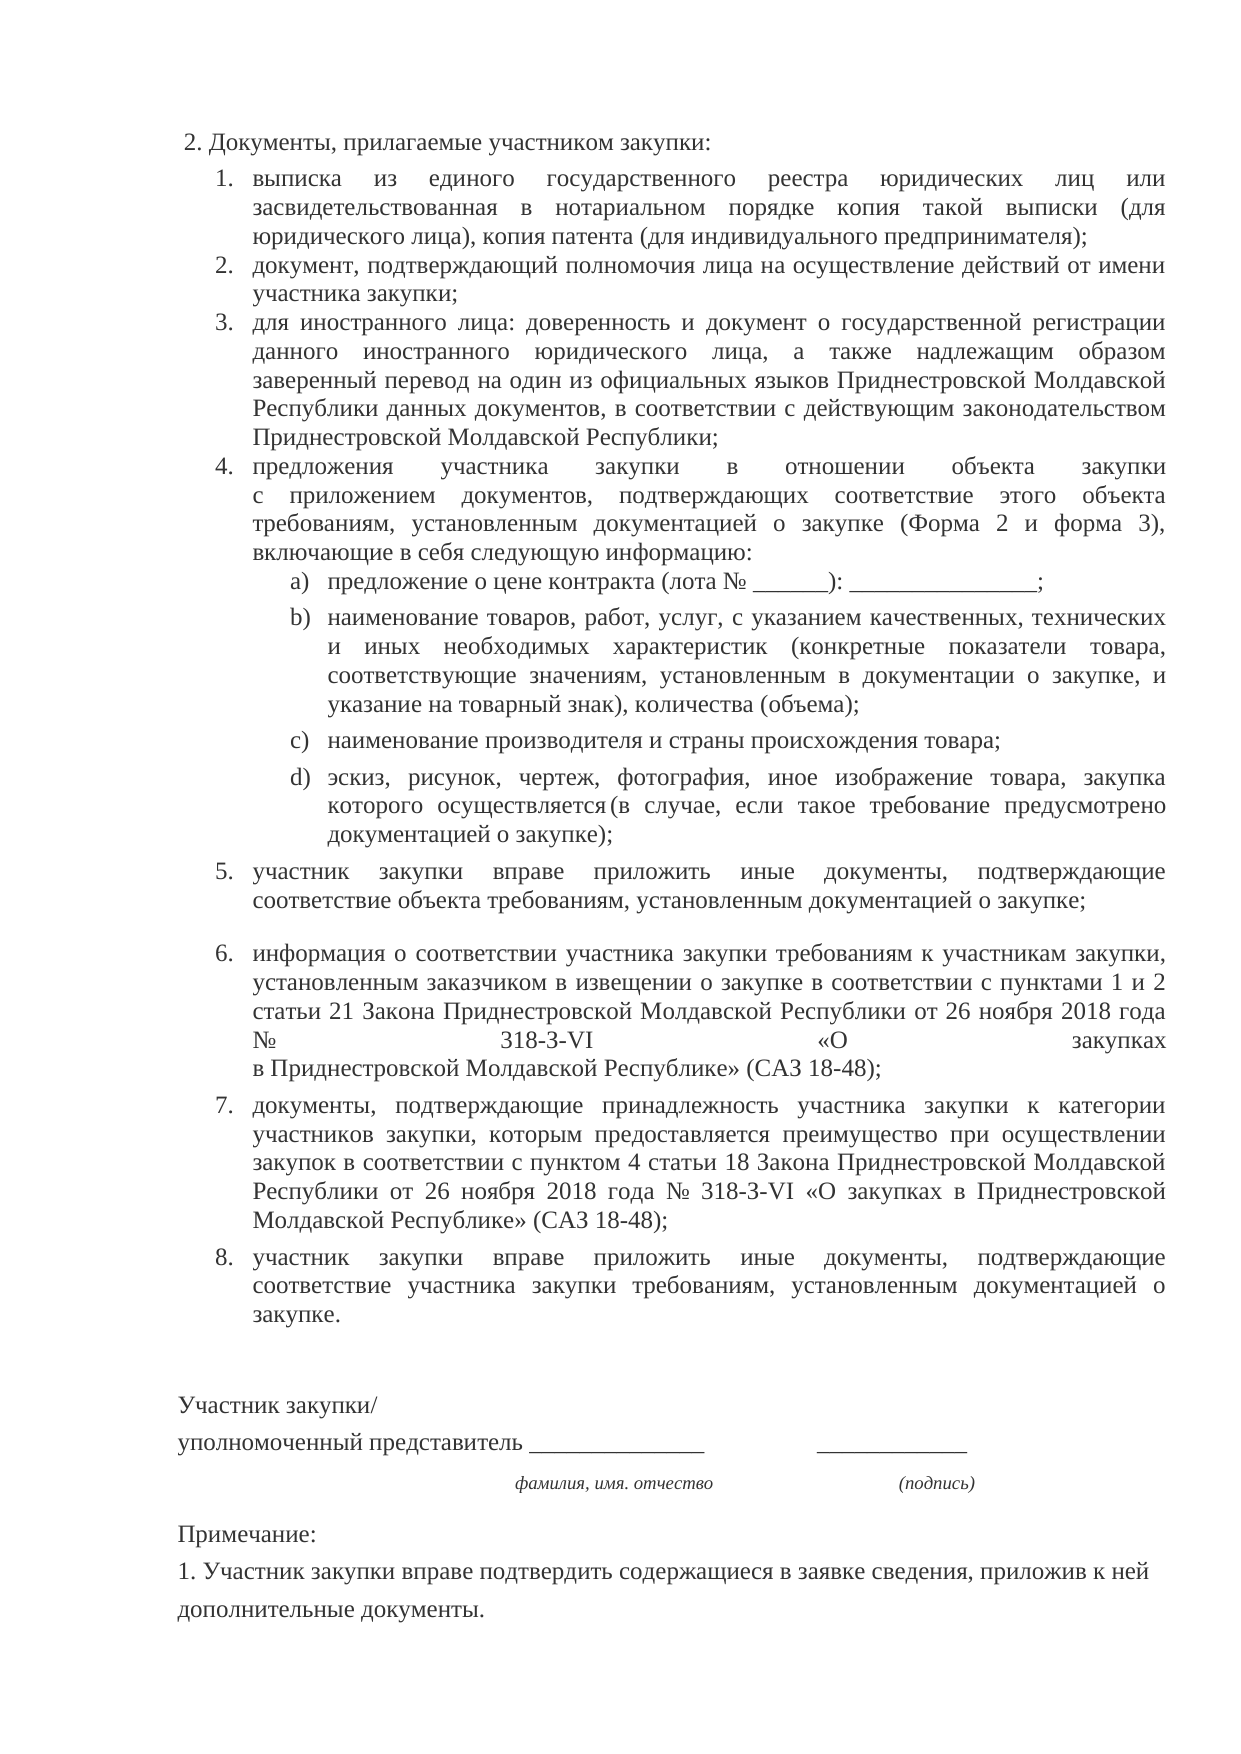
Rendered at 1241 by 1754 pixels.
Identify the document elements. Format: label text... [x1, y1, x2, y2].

text 1. Участник закупки вправе подтвердить содержащиеся в заявке сведения, приложив к ней дополнительные документы. [177, 1548, 1167, 1623]
list для иностранного лица: доверенность и документ о государственной регистрации данного иностранного юридического лица, а также надлежащим образом заверенный перевод на один из официальных языков Приднестровской Молдавской Республики данных документов, в соответствии с действующим законодательством Приднестровской Молдавской Республики; [215, 307, 1167, 451]
text Примечание: [177, 1510, 1167, 1548]
list эскиз, рисунок, чертеж, фотография, иное изображение товара, закупка которого осуществляется (в случае, если такое требование предусмотрено документацией о закупке); [290, 762, 1167, 848]
list предложения участника закупки в отношении объекта закупки с приложением документов, подтверждающих соответствие этого объекта требованиям, установленным документацией о закупке (Форма 2 и форма 3), включающие в себя следующую информацию: [215, 451, 1167, 566]
list наименование производителя и страны происхождения товара; [290, 725, 1167, 754]
list выписка из единого государственного реестра юридических лиц или засвидетельствованная в нотариальном порядке копия такой выписки (для юридического лица), копия патента (для индивидуального предпринимателя); [215, 163, 1167, 250]
list участник закупки вправе приложить иные документы, подтверждающие соответствие участника закупки требованиям, установленным документацией о закупке. [215, 1242, 1167, 1328]
text Участник закупки/ [177, 1381, 1167, 1418]
text фамилия, имя. отчество (подпись) [177, 1456, 1167, 1493]
text 2. Документы, прилагаемые участником закупки: [177, 118, 1167, 156]
list информация о соответствии участника закупки требованиям к участникам закупки, установленным заказчиком в извещении о закупке в соответствии с пунктами 1 и 2 статьи 21 Закона Приднестровской Молдавской Республики от 26 ноября 2018 года № 318-З-VI «О закупках в Приднестровской Молдавской Республике» (САЗ 18-48); [215, 938, 1167, 1082]
list документ, подтверждающий полномочия лица на осуществление действий от имени участника закупки; [215, 250, 1167, 307]
list участник закупки вправе приложить иные документы, подтверждающие соответствие объекта требованиям, установленным документацией о закупке; [215, 856, 1167, 913]
list наименование товаров, работ, услуг, с указанием качественных, технических и иных необходимых характеристик (конкретные показатели товара, соответствующие значениям, установленным в документации о закупке, и указание на товарный знак), количества (объема); [290, 602, 1167, 717]
list предложение о цене контракта (лота № ______): _______________; [290, 566, 1167, 595]
text уполномоченный представитель ______________ ____________ [177, 1418, 1167, 1456]
list документы, подтверждающие принадлежность участника закупки к категории участников закупки, которым предоставляется преимущество при осуществлении закупок в соответствии с пунктом 4 статьи 18 Закона Приднестровской Молдавской Республики от 26 ноября 2018 года № 318-З-VI «О закупках в Приднестровской Молдавской Республике» (САЗ 18-48); [215, 1090, 1167, 1234]
